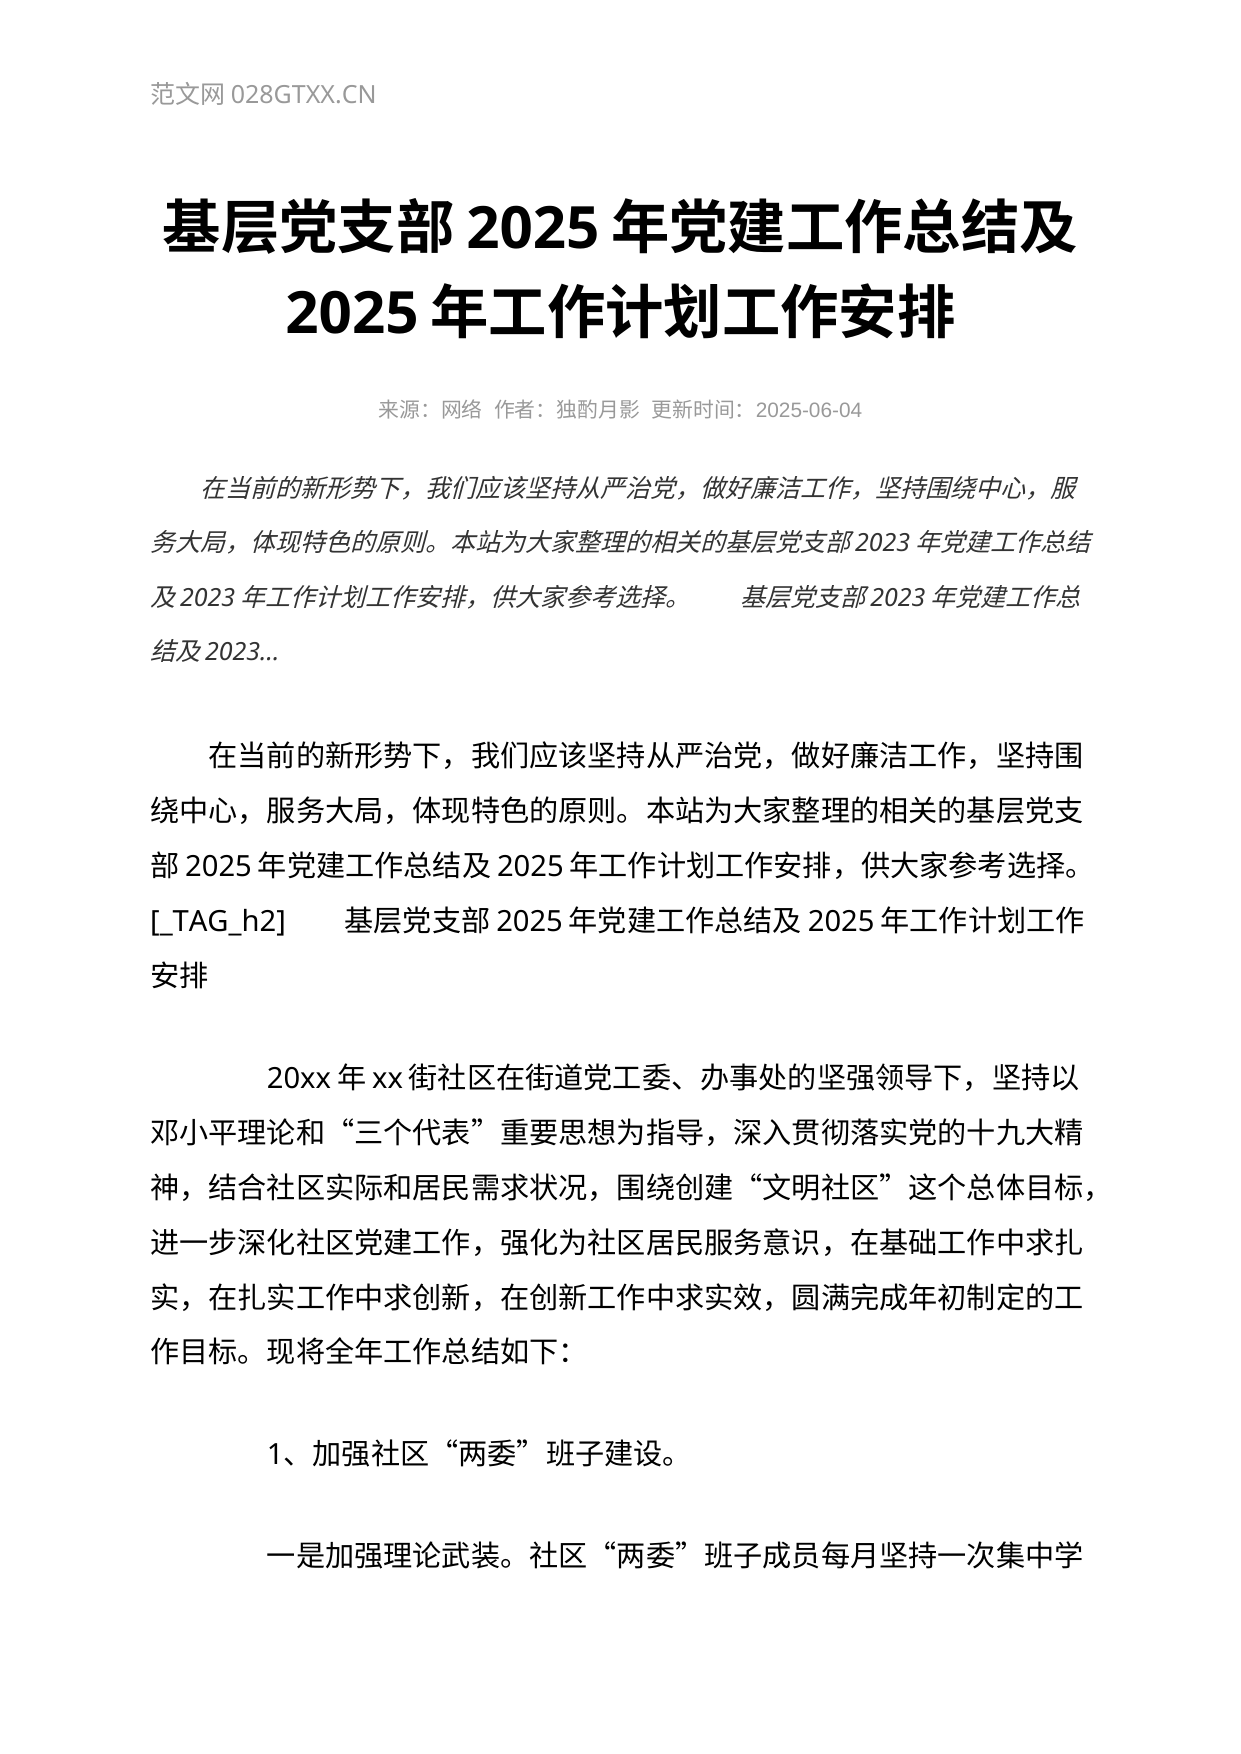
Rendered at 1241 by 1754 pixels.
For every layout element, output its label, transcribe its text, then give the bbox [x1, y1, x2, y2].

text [150, 1533, 1090, 1575]
text 来源：网络 作者：独酌月影 更新时间：2025-06-04 [150, 398, 1090, 422]
text 20xx年xx街社区在街道党工委、办事处的坚强领导下，坚持以邓小平理论和“三个代表”重要思想为指导，深入贯彻落实党的十九大精神，结合社区实际和居民需求状况，围绕创建“文明社区”这个总体目标，进一步深化社区党建工作，强化为社区居民服务意识，在基础工作中求扎实，在扎实工作中求创新，在创新工作中求实效，圆满完成年初制定的工作目标。现将全年工作总结如下： [150, 1054, 1090, 1371]
subtitle 基层党支部2025年党建工作总结及2025年工作计划工作安排 [150, 181, 1090, 351]
text 1、加强社区“两委”班子建设。 [150, 1431, 1090, 1473]
text 在当前的新形势下，我们应该坚持从严治党，做好廉洁工作，坚持围绕中心，服务大局，体现特色的原则。本站为大家整理的相关的基层党支部2023年党建工作总结及2023年工作计划工作安排，供大家参考选择。 基层党支部2023年党建工作总结及2023... [150, 468, 1090, 668]
text 在当前的新形势下，我们应该坚持从严治党，做好廉洁工作，坚持围绕中心，服务大局，体现特色的原则。本站为大家整理的相关的基层党支部2025年党建工作总结及2025年工作计划工作安排，供大家参考选择。[_TAG_h2] 基层党支部2025年党建工作总结及2025年工作计划工作安排 [150, 733, 1090, 995]
